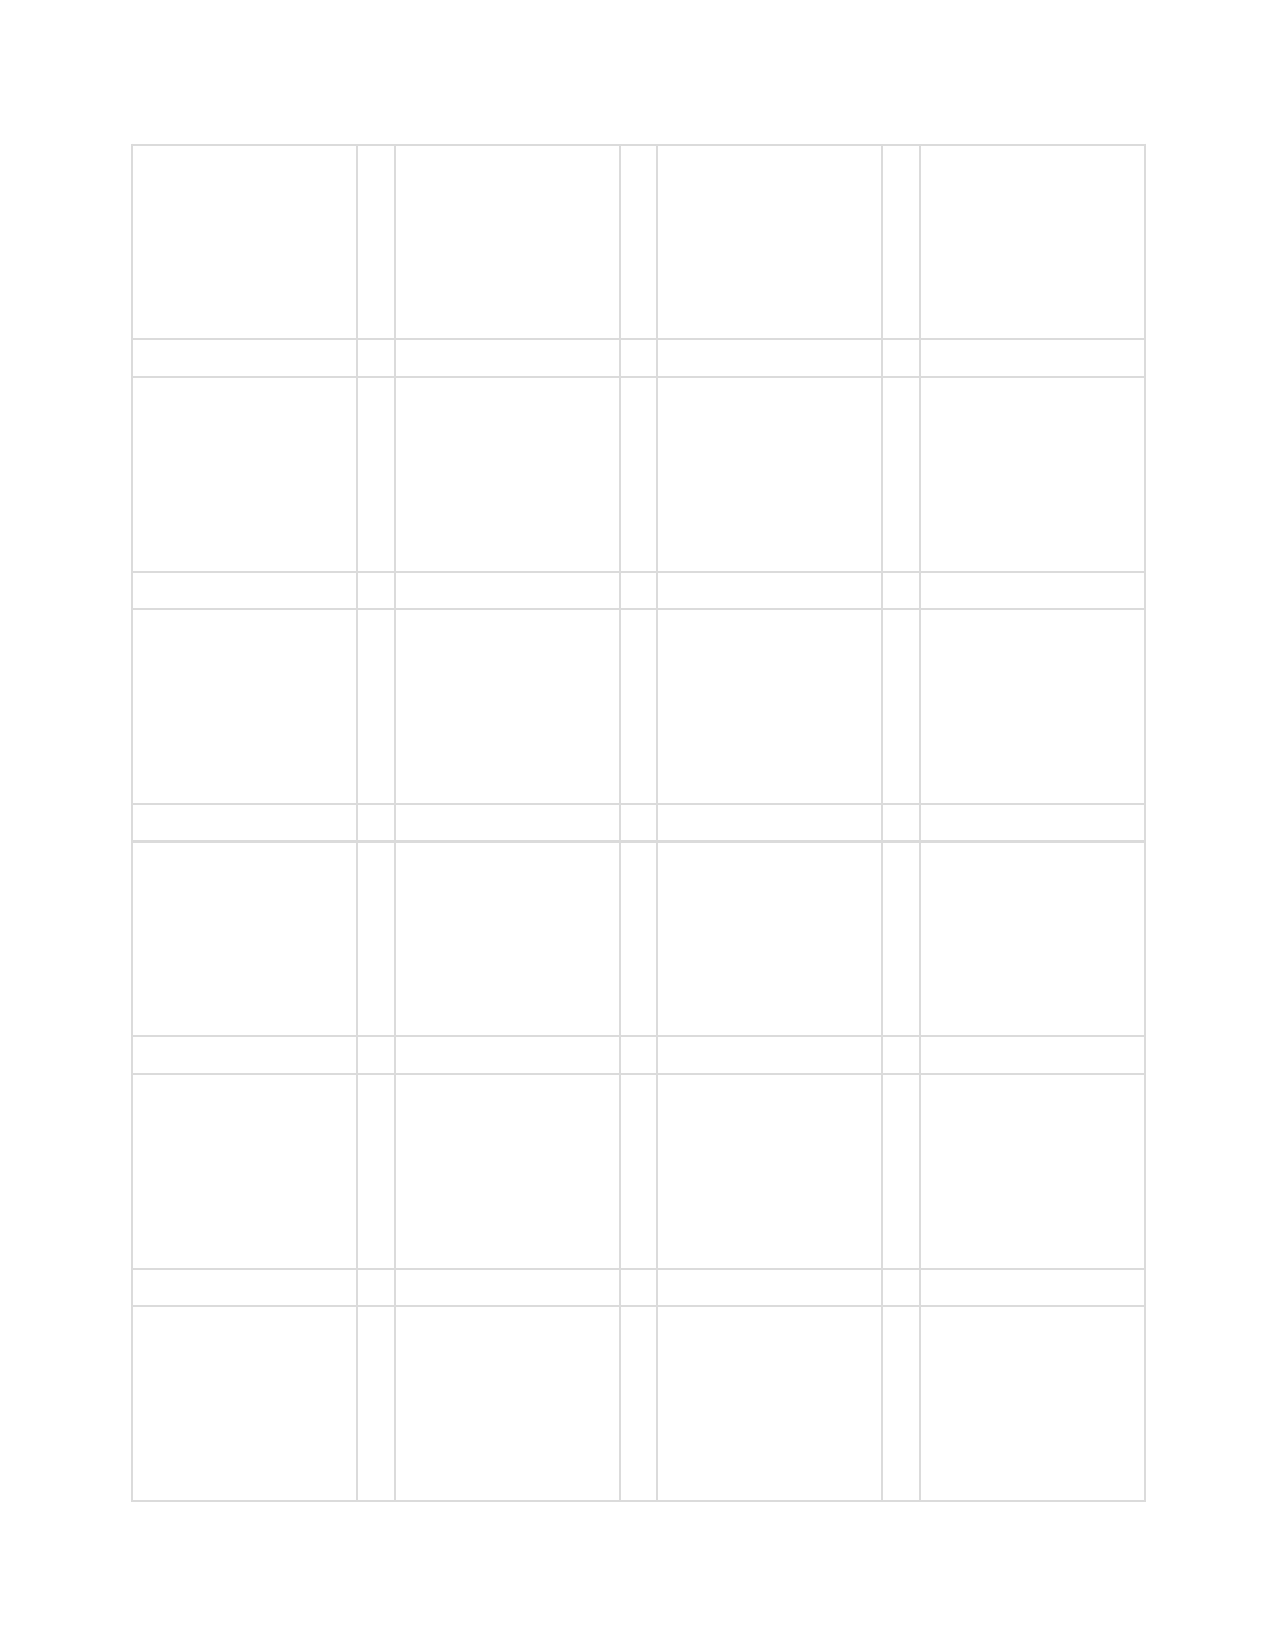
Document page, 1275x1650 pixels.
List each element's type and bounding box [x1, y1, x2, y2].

table_cell [396, 1075, 619, 1267]
table_cell [621, 843, 656, 1035]
table_header [921, 146, 1144, 338]
table_cell [921, 805, 1144, 840]
table_cell [658, 1270, 881, 1305]
table_cell [358, 843, 394, 1035]
table_cell [396, 1270, 619, 1305]
table_cell [883, 1075, 919, 1267]
table_cell [358, 1307, 394, 1500]
table_cell [133, 1075, 356, 1267]
table_cell [133, 843, 356, 1035]
table_cell [883, 573, 919, 608]
table_cell [396, 843, 619, 1035]
table_cell [621, 1037, 656, 1073]
table_cell [396, 378, 619, 571]
table_header [658, 146, 881, 338]
table_cell [621, 610, 656, 803]
table_cell [921, 378, 1144, 571]
table_cell [883, 378, 919, 571]
table_cell [621, 573, 656, 608]
table_header [358, 146, 394, 338]
table_cell [883, 1037, 919, 1073]
table_cell [883, 1307, 919, 1500]
table_cell [658, 340, 881, 376]
table_cell [133, 610, 356, 803]
table_cell [883, 843, 919, 1035]
table_cell [921, 610, 1144, 803]
table_cell [396, 1037, 619, 1073]
table_cell [658, 573, 881, 608]
table_header [396, 146, 619, 338]
table_cell [133, 340, 356, 376]
table_cell [883, 805, 919, 840]
table_cell [133, 1270, 356, 1305]
table_cell [133, 1307, 356, 1500]
table_cell [921, 1270, 1144, 1305]
table_cell [883, 1270, 919, 1305]
table_header [621, 146, 656, 338]
table_cell [396, 610, 619, 803]
table_cell [358, 340, 394, 376]
table_cell [396, 573, 619, 608]
table_cell [658, 378, 881, 571]
table_cell [921, 843, 1144, 1035]
table_header [883, 146, 919, 338]
table_cell [921, 340, 1144, 376]
table_cell [621, 805, 656, 840]
table_cell [621, 1075, 656, 1267]
table_cell [658, 1075, 881, 1267]
table_cell [358, 805, 394, 840]
table_cell [133, 378, 356, 571]
table_cell [921, 1307, 1144, 1500]
table_cell [621, 378, 656, 571]
table_cell [358, 610, 394, 803]
table_cell [658, 1037, 881, 1073]
table_cell [658, 610, 881, 803]
table_cell [358, 378, 394, 571]
table_cell [358, 573, 394, 608]
table_cell [358, 1270, 394, 1305]
table_cell [358, 1037, 394, 1073]
table_cell [658, 805, 881, 840]
table_cell [621, 1270, 656, 1305]
table_cell [396, 805, 619, 840]
table_cell [921, 1075, 1144, 1267]
table_cell [658, 843, 881, 1035]
table_cell [133, 805, 356, 840]
table_cell [396, 1307, 619, 1500]
table_cell [621, 340, 656, 376]
table_cell [883, 610, 919, 803]
table_cell [133, 573, 356, 608]
table_header [133, 146, 356, 338]
table_cell [621, 1307, 656, 1500]
table_cell [883, 340, 919, 376]
table_cell [358, 1075, 394, 1267]
table_cell [396, 340, 619, 376]
table_cell [133, 1037, 356, 1073]
table_cell [921, 1037, 1144, 1073]
table_cell [921, 573, 1144, 608]
table_cell [658, 1307, 881, 1500]
